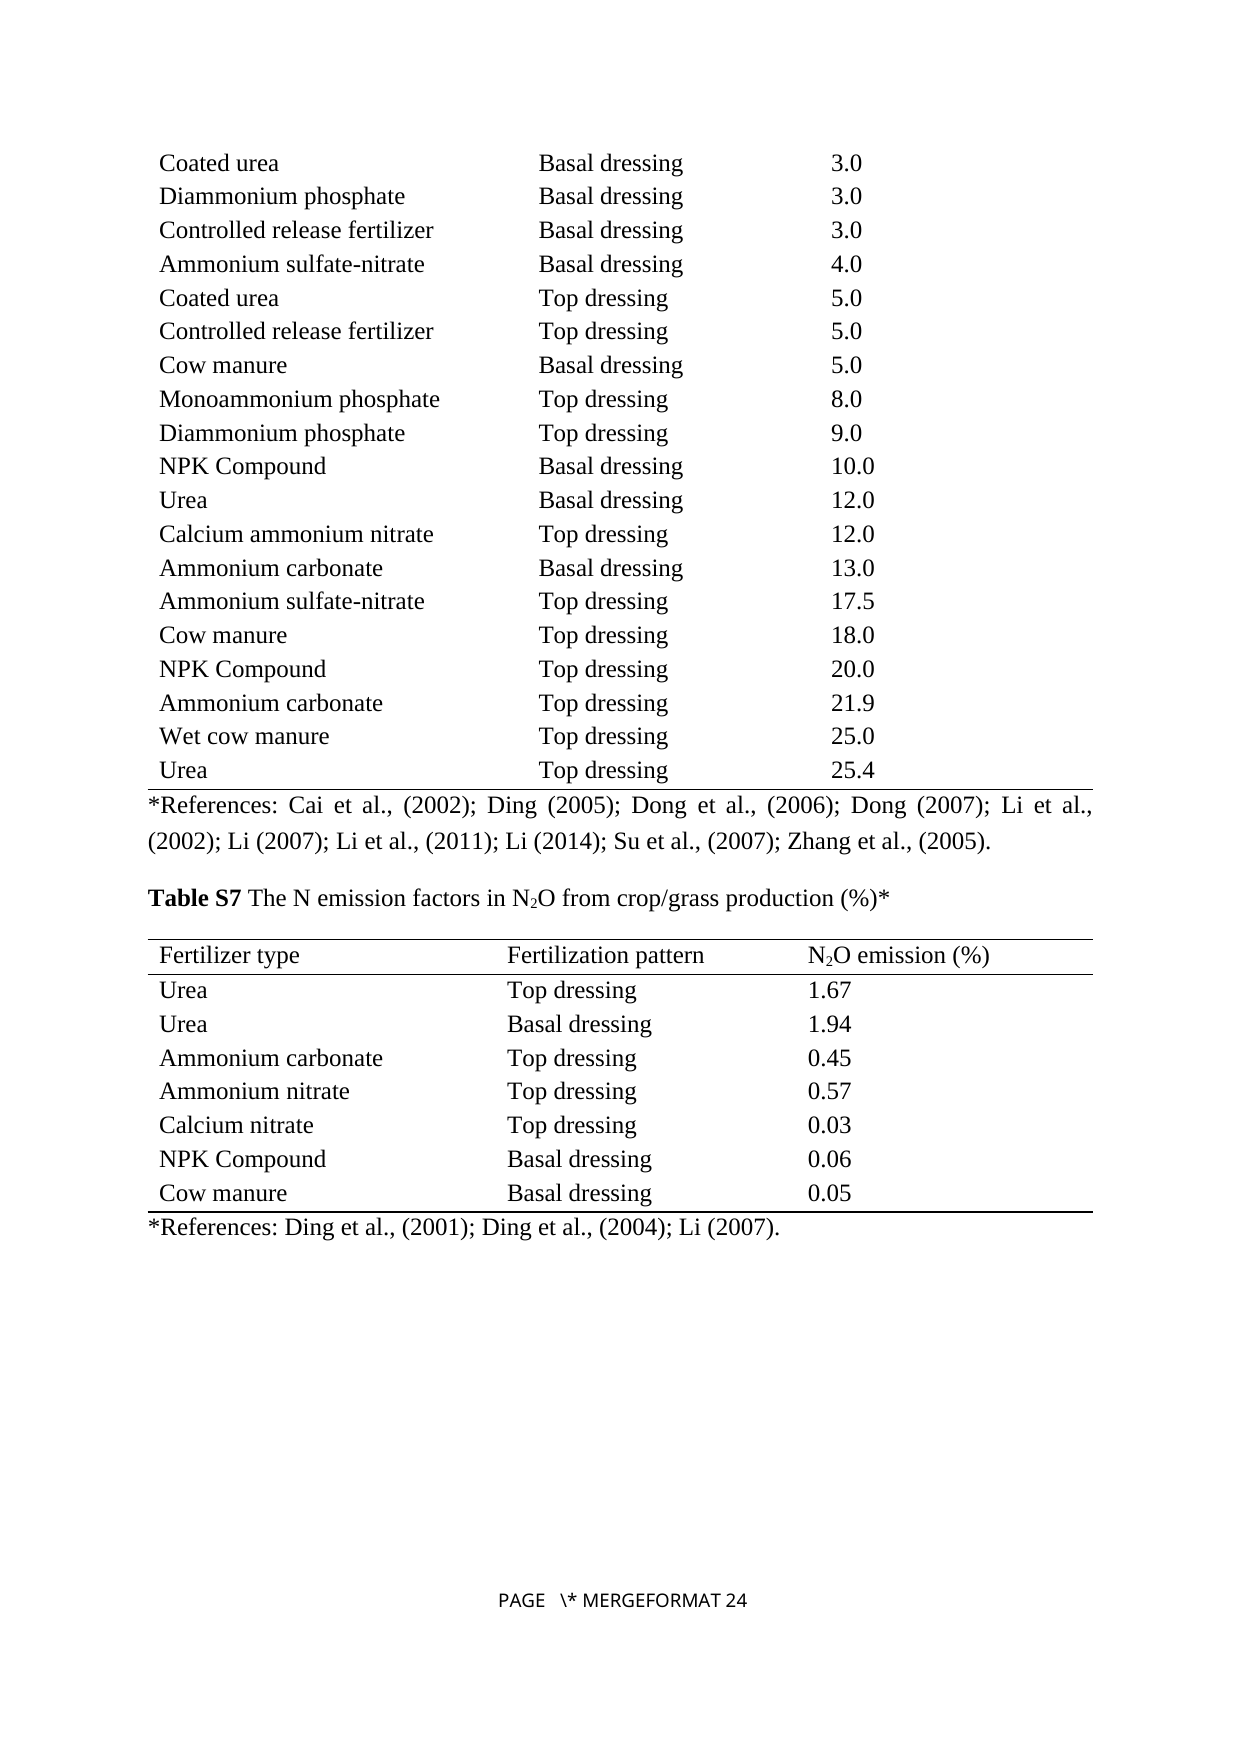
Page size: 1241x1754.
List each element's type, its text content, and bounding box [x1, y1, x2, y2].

table_cell 8.0 [820, 384, 1093, 418]
table_cell Coated urea [148, 283, 527, 316]
text *References: Ding et al., (2001); Ding et al., (2004); Li (2007). [148, 1213, 1093, 1241]
table_cell Top dressing [527, 586, 819, 620]
table_cell 0.45 [796, 1043, 1093, 1076]
table_cell Diammonium phosphate [148, 181, 527, 215]
text *References: Cai et al., (2002); Ding (2005); Dong et al., (2006); Dong (2007); Li et al., (2002); Li (2007); Li et al., (2011); Li (2014); Su et al., (2007); Zhang et al., (2005). [148, 790, 1093, 854]
table_cell Urea [148, 755, 527, 789]
table_cell Urea [148, 975, 496, 1009]
table_cell Urea [148, 485, 527, 519]
table_cell Top dressing [527, 688, 819, 721]
table_cell Top dressing [527, 384, 819, 418]
table_cell Top dressing [527, 519, 819, 553]
table_cell Top dressing [527, 755, 819, 789]
table_cell Cow manure [148, 350, 527, 384]
table_cell NPK Compound [148, 451, 527, 485]
table_cell Top dressing [527, 316, 819, 350]
table_cell Calcium nitrate [148, 1110, 496, 1144]
table_cell Basal dressing [496, 1009, 796, 1043]
table_cell Basal dressing [496, 1178, 796, 1211]
table_cell Basal dressing [496, 1144, 796, 1178]
table_cell 12.0 [820, 519, 1093, 553]
table_cell 18.0 [820, 620, 1093, 654]
table_cell 1.94 [796, 1009, 1093, 1043]
table_cell 21.9 [820, 688, 1093, 721]
table_cell Basal dressing [527, 215, 819, 249]
table_cell Calcium ammonium nitrate [148, 519, 527, 553]
table_cell Ammonium sulfate-nitrate [148, 249, 527, 283]
table_cell Top dressing [527, 654, 819, 688]
table_cell Top dressing [527, 283, 819, 316]
table_cell Top dressing [496, 1076, 796, 1110]
table_cell Wet cow manure [148, 721, 527, 755]
table_cell 20.0 [820, 654, 1093, 688]
table_cell Diammonium phosphate [148, 418, 527, 451]
table_cell Top dressing [527, 418, 819, 451]
table_cell Basal dressing [527, 485, 819, 519]
table_cell Controlled release fertilizer [148, 316, 527, 350]
text Table S7 The N emission factors in N2O from crop/grass production (%)* [148, 883, 1093, 911]
table_cell 1.67 [796, 975, 1093, 1009]
table_cell 0.05 [796, 1178, 1093, 1211]
table_cell NPK Compound [148, 1144, 496, 1178]
table_cell 13.0 [820, 553, 1093, 586]
table_cell 5.0 [820, 350, 1093, 384]
table_cell 3.0 [820, 181, 1093, 215]
table_cell 3.0 [820, 215, 1093, 249]
table_cell Ammonium carbonate [148, 1043, 496, 1076]
table_cell Ammonium sulfate-nitrate [148, 586, 527, 620]
table_cell Cow manure [148, 620, 527, 654]
table_cell Ammonium nitrate [148, 1076, 496, 1110]
table_cell Ammonium carbonate [148, 688, 527, 721]
table_cell 5.0 [820, 316, 1093, 350]
table_cell Top dressing [527, 721, 819, 755]
table_cell 25.4 [820, 755, 1093, 789]
table_cell 4.0 [820, 249, 1093, 283]
table_cell Coated urea [148, 148, 527, 181]
table_cell 25.0 [820, 721, 1093, 755]
table_cell Basal dressing [527, 181, 819, 215]
table_cell 0.06 [796, 1144, 1093, 1178]
table_cell 17.5 [820, 586, 1093, 620]
table_cell Basal dressing [527, 553, 819, 586]
table_cell Top dressing [496, 1043, 796, 1076]
table_cell 9.0 [820, 418, 1093, 451]
table_cell NPK Compound [148, 654, 527, 688]
table_header N2O emission (%) [796, 940, 1093, 974]
table_cell Top dressing [496, 1110, 796, 1144]
table_cell Basal dressing [527, 350, 819, 384]
table_header Fertilizer type [148, 940, 496, 974]
table_cell Monoammonium phosphate [148, 384, 527, 418]
table_cell 0.03 [796, 1110, 1093, 1144]
table_cell Top dressing [496, 975, 796, 1009]
table_cell 3.0 [820, 148, 1093, 181]
table_cell Basal dressing [527, 148, 819, 181]
table_cell Cow manure [148, 1178, 496, 1211]
table_cell Basal dressing [527, 451, 819, 485]
table_header Fertilization pattern [496, 940, 796, 974]
table_cell 10.0 [820, 451, 1093, 485]
table_cell Basal dressing [527, 249, 819, 283]
table_cell 12.0 [820, 485, 1093, 519]
table_cell Controlled release fertilizer [148, 215, 527, 249]
table_cell 0.57 [796, 1076, 1093, 1110]
table_cell 5.0 [820, 283, 1093, 316]
table_cell Top dressing [527, 620, 819, 654]
table_cell Urea [148, 1009, 496, 1043]
table_cell Ammonium carbonate [148, 553, 527, 586]
